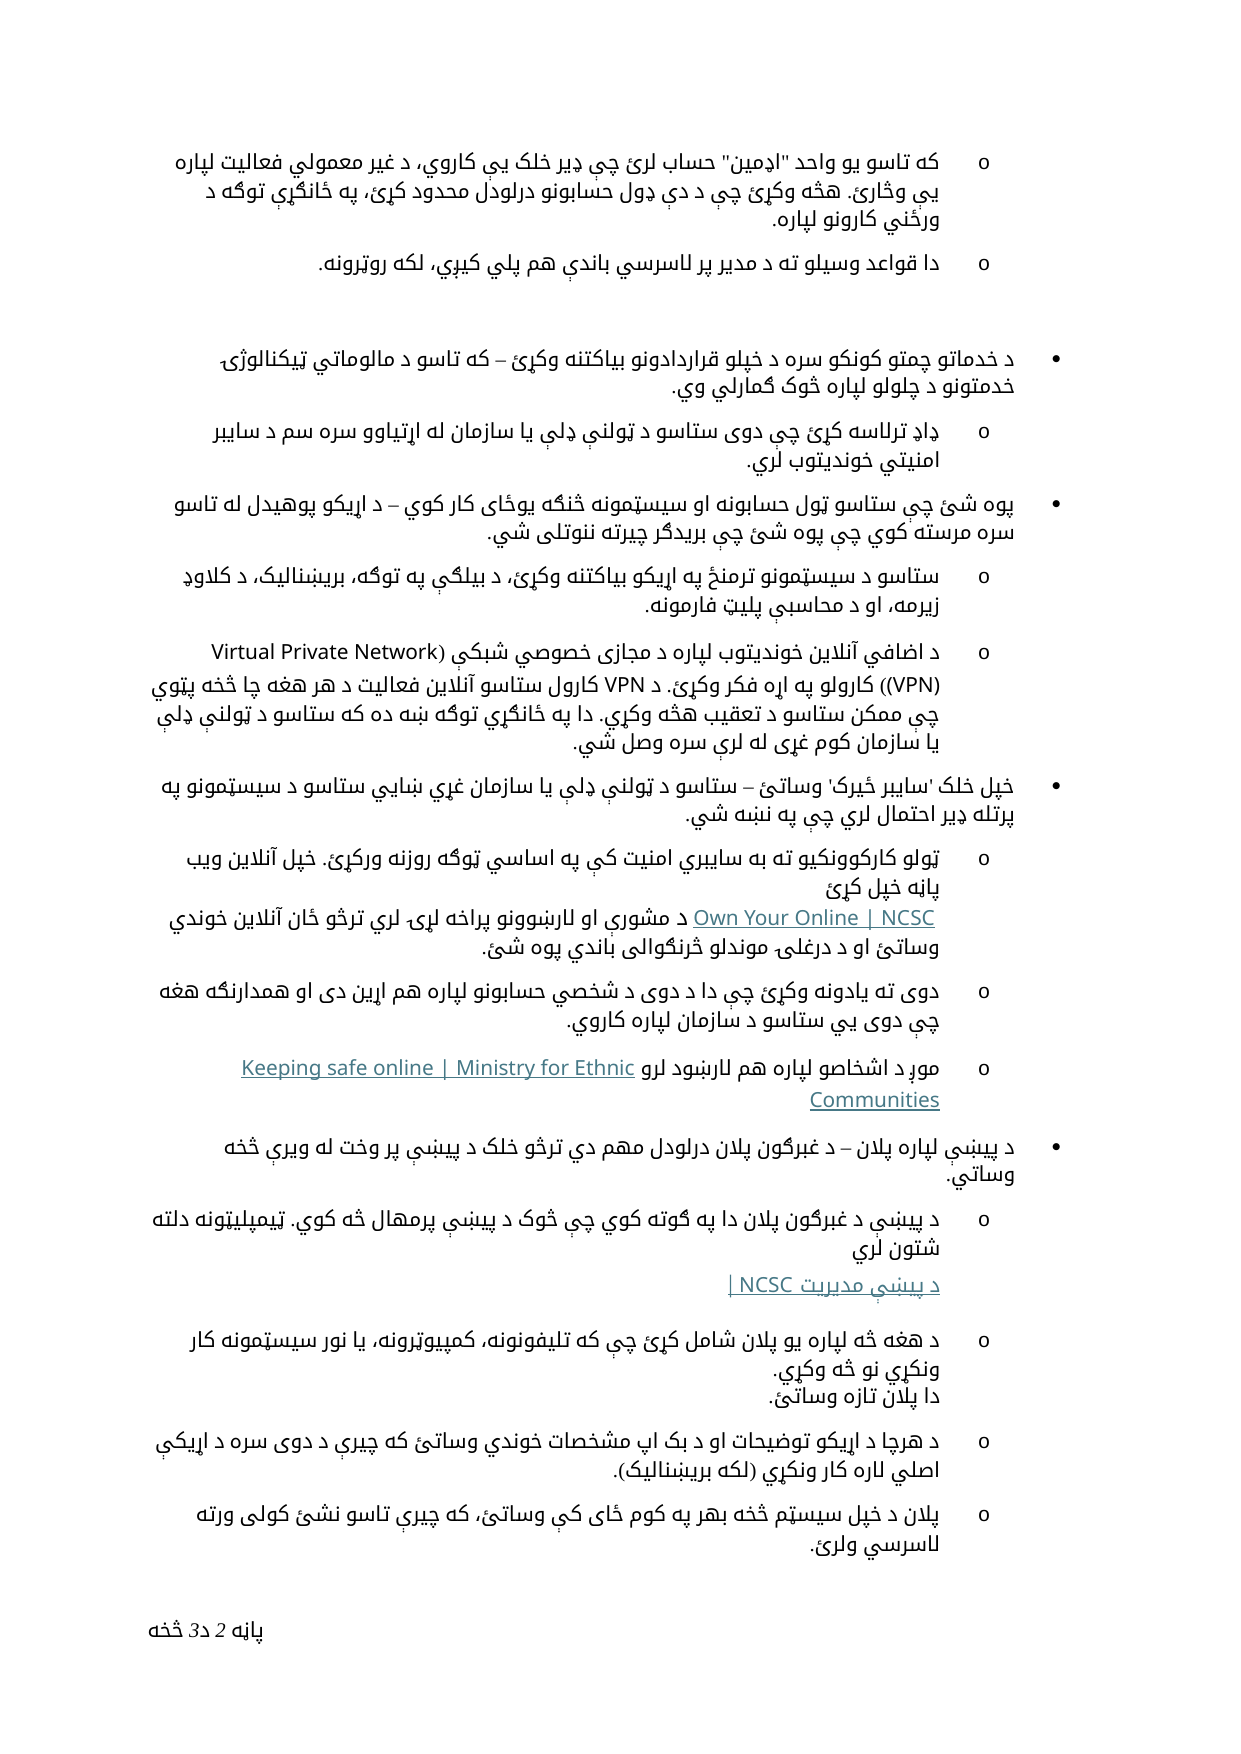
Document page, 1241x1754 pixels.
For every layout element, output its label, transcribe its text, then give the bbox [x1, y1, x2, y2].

list موږ د اشخاصو لپاره هم لارښود لرو Keeping safe online | Ministry for Ethnic Communities [150, 1053, 978, 1114]
list ډاډ ترلاسه کړئ چې دوی ستاسو د ټولنې ډلې یا سازمان له اړتیاوو سره سم د سایبر امنیتي خوندیتوب لري. [150, 418, 978, 472]
list د اضافي آنلاین خوندیتوب لپاره د مجازی خصوصي شبکې (Virtual Private Network (VPN)) کارولو په اړه فکر وکړئ. د VPN کارول ستاسو آنلاین فعالیت د هر هغه چا څخه پټوي چې ممکن ستاسو د تعقیب هڅه وکړي. دا په ځانګړي توګه ښه ده که ستاسو د ټولنې ډلې یا سازمان کوم غړی له لرې سره وصل شي. [150, 637, 978, 754]
list خپل خلک 'سایبر ځیرک' وساتئ – ستاسو د ټولنې ډلې یا سازمان غړي ښايي ستاسو د سیسټمونو په پرتله ډیر احتمال لري چې په نښه شي. [150, 774, 1053, 826]
list که تاسو یو واحد "اډمین" حساب لرئ چې ډیر خلک یې کاروي، د غیر معمولي فعالیت لپاره یې وڅارئ. هڅه وکړئ چې د دې ډول حسابونو درلودل محدود کړئ، په ځانګړې توګه د ورځني کارونو لپاره. [150, 150, 978, 231]
list ستاسو د سیسټمونو ترمنځ په اړیکو بیاکتنه وکړئ، د بیلګې په توګه، بریښنالیک، د کلاوډ زیرمه، او د محاسبې پلیټ فارمونه. [150, 564, 978, 617]
list دوی ته یادونه وکړئ چې دا د دوی د شخصي حسابونو لپاره هم اړین دی او همدارنګه هغه چې دوی يي ستاسو د سازمان لپاره کاروي. [150, 979, 978, 1032]
list پلان د خپل سیسټم څخه بهر په کوم ځای کې وساتئ، که چیرې تاسو نشئ کولی ورته لاسرسي ولرئ. [150, 1502, 978, 1556]
list د هرچا د اړیکو توضیحات او د بک اپ مشخصات خوندي وساتئ که چیرې د دوی سره د اړیکې اصلي لاره کار ونکړي (لکه بریښنالیک). [150, 1429, 978, 1482]
list دا قواعد وسیلو ته د مدیر پر لاسرسي باندې هم پلي کیږي، لکه روټرونه. [150, 251, 978, 277]
list د خدماتو چمتو کونکو سره د خپلو قراردادونو بیاکتنه وکړئ – که تاسو د مالوماتي ټیکنالوژۍ خدمتونو د چلولو لپاره څوک ګمارلي وي. [150, 347, 1053, 398]
list پوه شئ چې ستاسو ټول حسابونه او سیسټمونه څنګه یوځای کار کوي – د اړیکو پوهیدل له تاسو سره مرسته کوي چې پوه شئ چې بریدګر چیرته ننوتلی شي. [150, 492, 1053, 544]
list د هغه څه لپاره یو پلان شامل کړئ چې که تلیفونونه، کمپیوټرونه، یا نور سیسټمونه کار ونکړي نو څه وکړي. دا پلان تازه وساتئ. [150, 1328, 978, 1408]
list ټولو کارکوونکیو ته به سایبري امنیت کې په اساسي ټوګه روزنه ورکړئ. خپل آنلاین ویب پاڼه خپل کړئ Own Your Online | NCSC د مشورې او لارښوونو پراخه لړۍ لري ترڅو ځان آنلاین خوندي وساتئ او د درغلۍ موندلو څرنګوالی باندي پوه شئ. [150, 846, 978, 959]
list د پیښې لپاره پلان – د غبرګون پلان درلودل مهم دي ترڅو خلک د پیښې پر وخت له ویرې څخه وساتي. [150, 1134, 1053, 1186]
list د پیښې د غبرګون پلان دا په ګوته کوي چې څوک د پیښې پرمهال څه کوي. ټیمپلیټونه دلته شتون لري د پیښې مدیریت NCSC | [150, 1206, 978, 1305]
